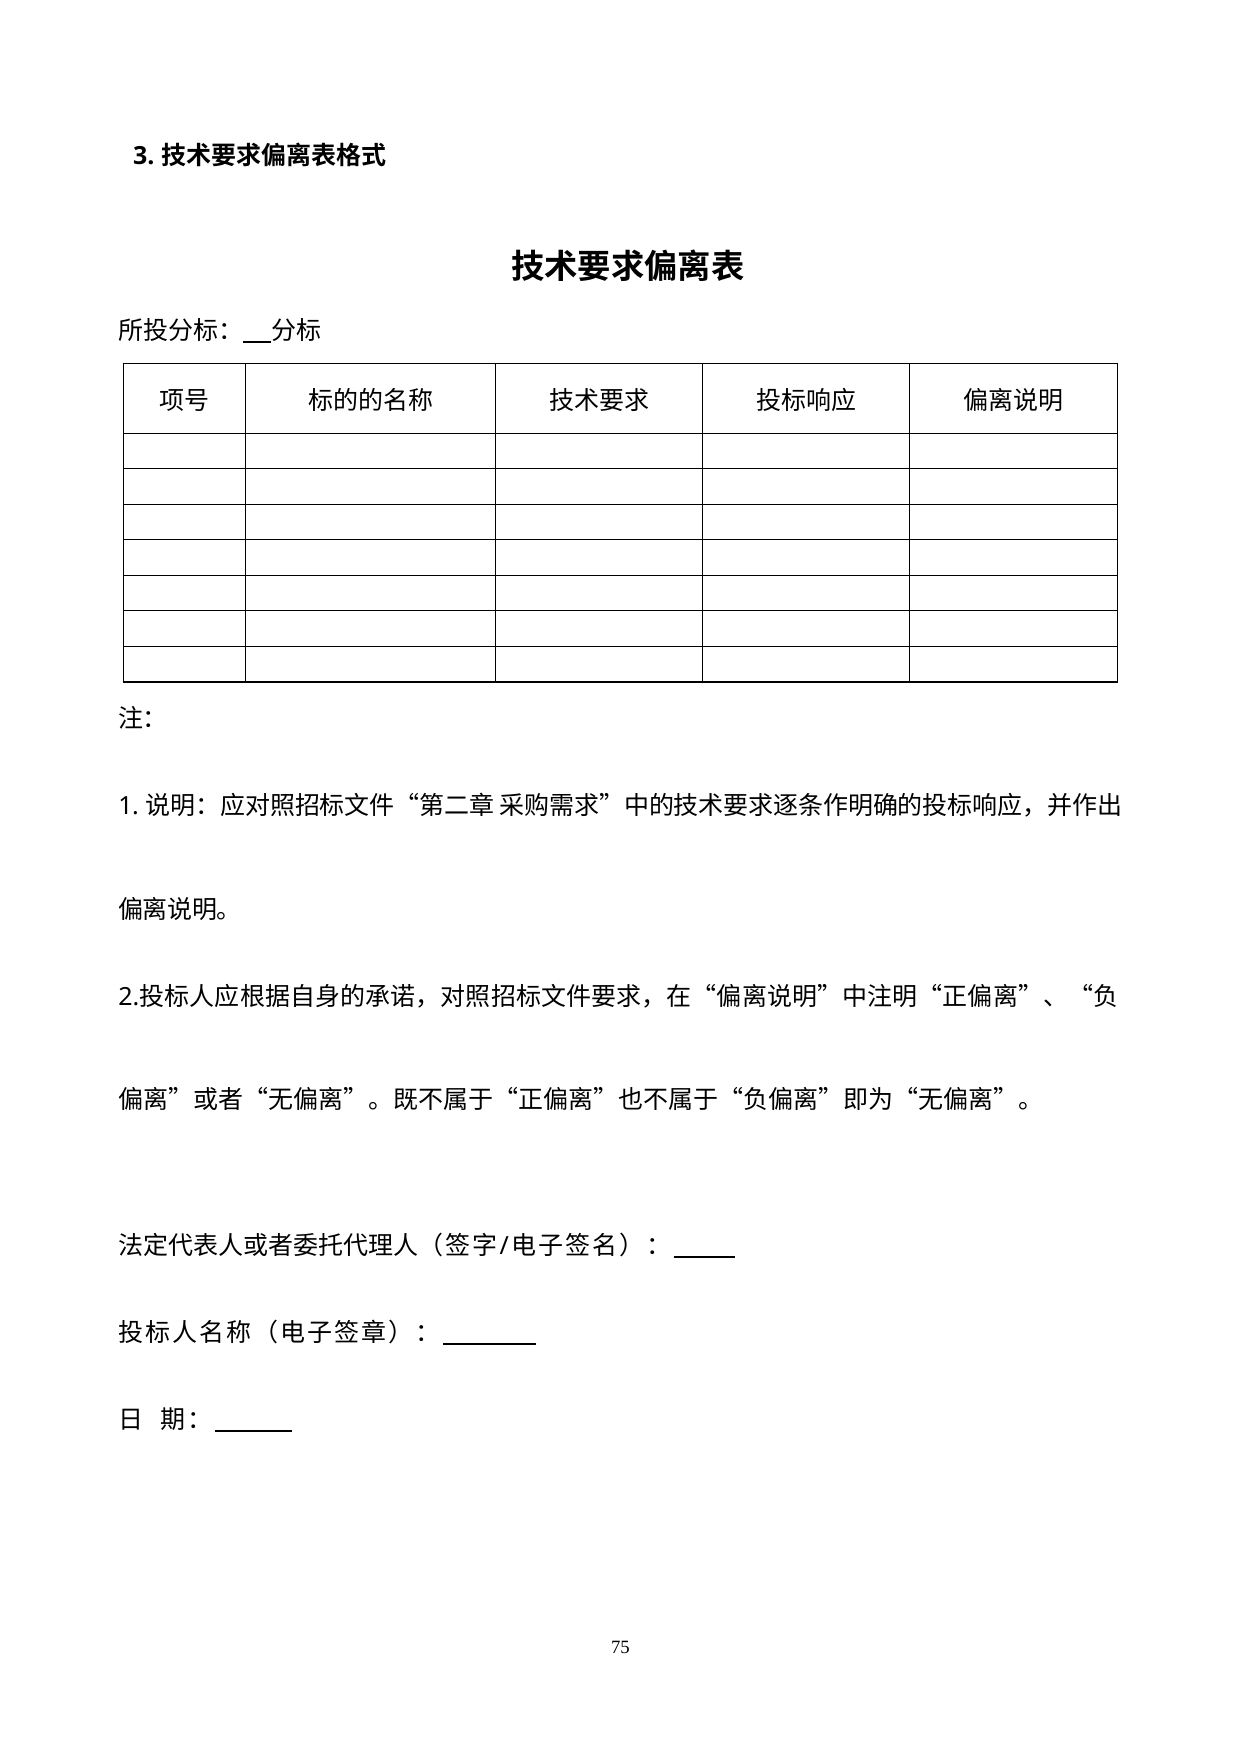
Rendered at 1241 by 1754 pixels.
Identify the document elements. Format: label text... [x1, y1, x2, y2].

text 技术要求偏离表 [133, 240, 1122, 288]
table_cell [124, 540, 245, 575]
text 3. 技术要求偏离表格式 [133, 136, 1122, 172]
table_cell [910, 505, 1117, 539]
table_cell [703, 540, 909, 575]
table_cell [246, 647, 495, 681]
table_cell [246, 469, 495, 504]
table_cell [124, 576, 245, 610]
text 日 期： [118, 1383, 1122, 1452]
table_cell [246, 576, 495, 610]
table_header 项号 [124, 364, 245, 433]
table_cell [496, 505, 702, 539]
table_cell [246, 505, 495, 539]
table_header 标的的名称 [246, 364, 495, 433]
table_cell [910, 576, 1117, 610]
table_cell [496, 540, 702, 575]
table_cell [124, 611, 245, 646]
table_cell [910, 540, 1117, 575]
text 1. 说明：应对照招标文件“第二章 采购需求”中的技术要求逐条作明确的投标响应，并作出偏离说明。 [118, 769, 1122, 942]
text 投标人名称（电子签章）： [118, 1296, 1122, 1365]
table_cell [124, 505, 245, 539]
table_cell [910, 647, 1117, 681]
table_cell [910, 434, 1117, 468]
table_cell [124, 647, 245, 681]
table_cell [246, 611, 495, 646]
table_cell [124, 469, 245, 504]
table_cell [246, 540, 495, 575]
text 法定代表人或者委托代理人（签字/电子签名）： [118, 1209, 1122, 1278]
table_cell [246, 434, 495, 468]
table_cell [703, 505, 909, 539]
table_header 偏离说明 [910, 364, 1117, 433]
table_cell [703, 647, 909, 681]
text 注： [118, 682, 1122, 751]
table_cell [703, 434, 909, 468]
table_cell [496, 576, 702, 610]
table_header 投标响应 [703, 364, 909, 433]
table_cell [496, 469, 702, 504]
text 所投分标： 分标 [118, 294, 1122, 363]
table_header 技术要求 [496, 364, 702, 433]
table_cell [703, 576, 909, 610]
table_cell [703, 469, 909, 504]
text 2.投标人应根据自身的承诺，对照招标文件要求，在“偏离说明”中注明“正偏离”、“负偏离”或者“无偏离”。既不属于“正偏离”也不属于“负偏离”即为“无偏离”。 [118, 960, 1122, 1132]
table_cell [496, 647, 702, 681]
table_cell [910, 611, 1117, 646]
table_cell [910, 469, 1117, 504]
table_cell [124, 434, 245, 468]
table_cell [496, 434, 702, 468]
table_cell [703, 611, 909, 646]
table_cell [496, 611, 702, 646]
